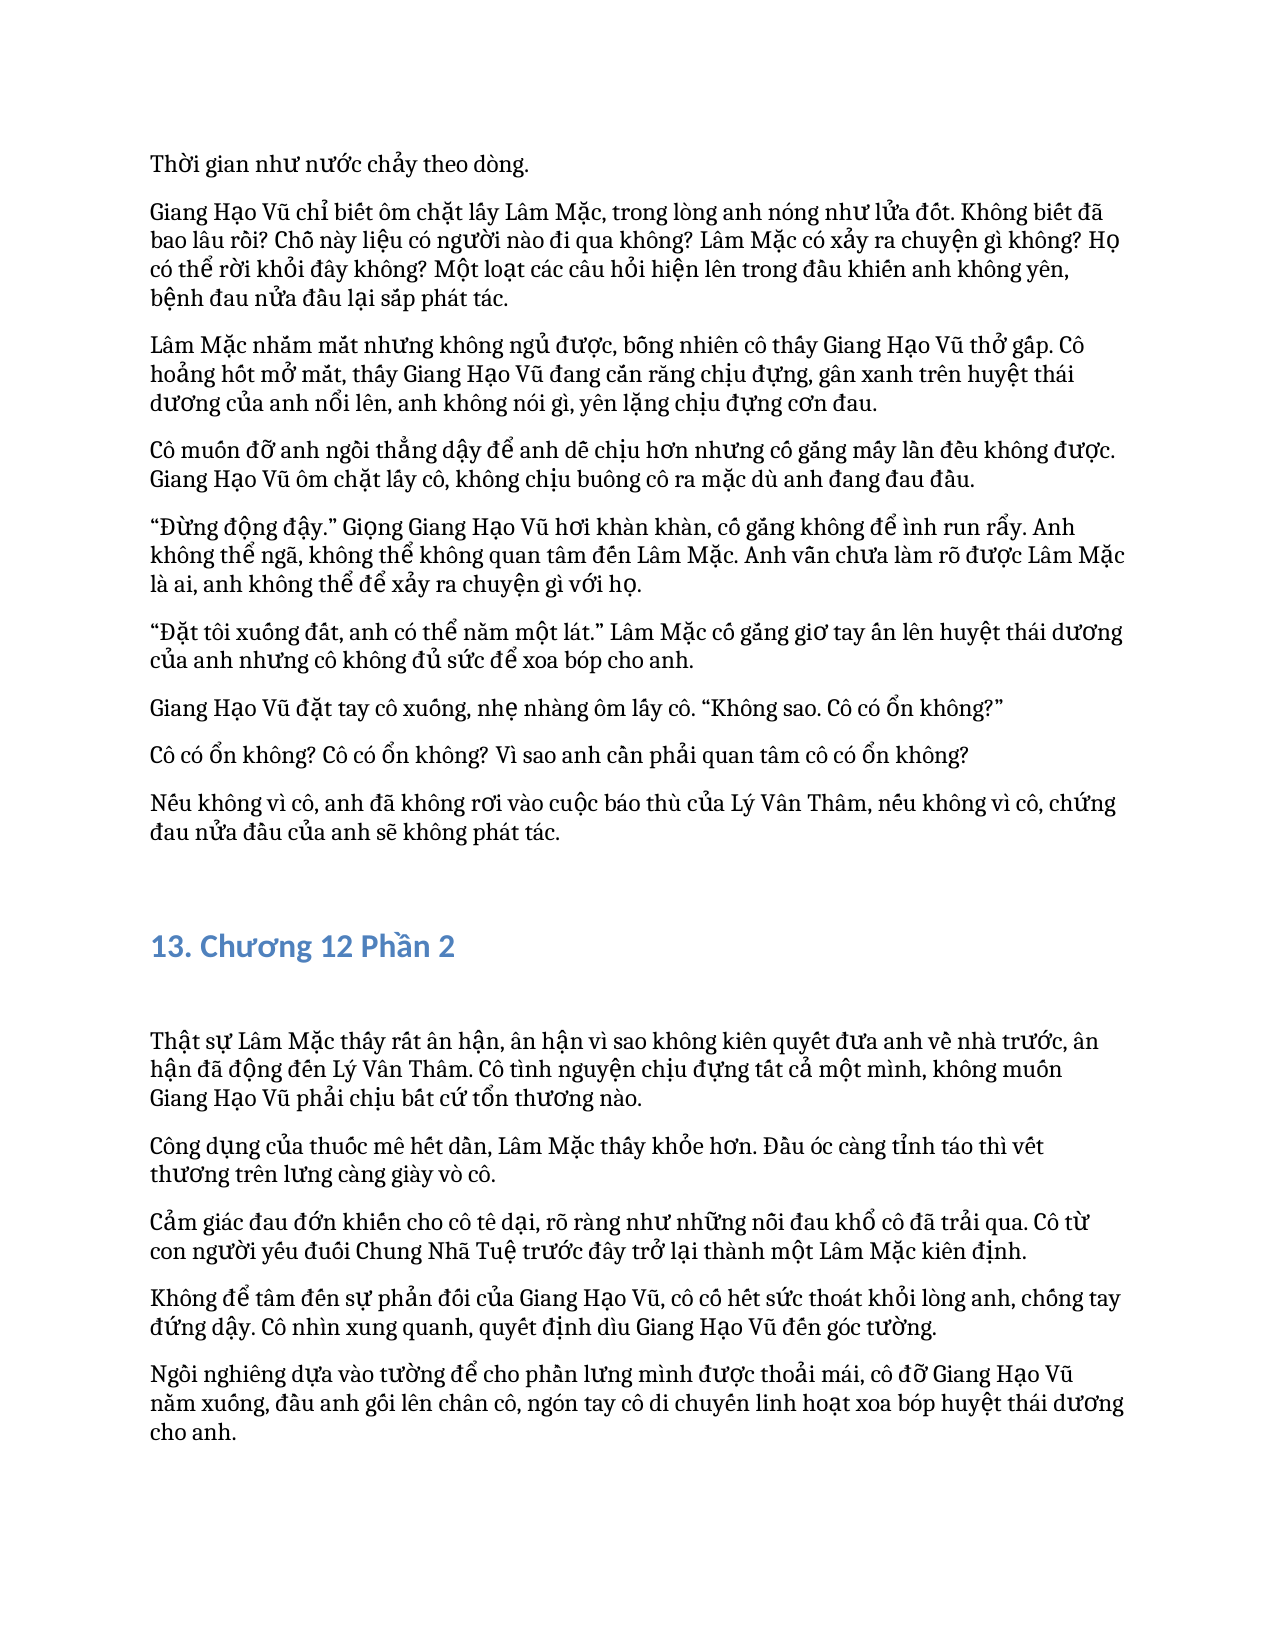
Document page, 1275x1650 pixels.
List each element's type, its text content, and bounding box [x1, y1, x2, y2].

text Công dụng của thuốc mê hết dần, Lâm Mặc thấy khỏe hơn. Đầu óc càng tỉnh táo thì vết thương trên lưng càng giày vò cô. [150, 1132, 1125, 1189]
text Nếu không vì cô, anh đã không rơi vào cuộc báo thù của Lý Vân Thâm, nếu không vì cô, chứng đau nửa đầu của anh sẽ không phát tác. [150, 789, 1125, 904]
text “Đừng động đậy.” Giọng Giang Hạo Vũ hơi khàn khàn, cố gắng không để ình run rẩy. Anh không thể ngã, không thể không quan tâm đến Lâm Mặc. Anh vẫn chưa làm rõ được Lâm Mặc là ai, anh không thể để xảy ra chuyện gì với họ. [150, 512, 1125, 599]
text Thời gian như nước chảy theo dòng. [150, 150, 1125, 179]
subtitle 13. Chương 12 Phần 2 [150, 924, 1125, 965]
text Ngồi nghiêng dựa vào tường để cho phần lưng mình được thoải mái, cô đỡ Giang Hạo Vũ nằm xuống, đầu anh gối lên chân cô, ngón tay cô di chuyến linh hoạt xoa bóp huyệt thái dương cho anh. [150, 1360, 1125, 1447]
text Không để tâm đến sự phản đối của Giang Hạo Vũ, cô cố hết sức thoát khỏi lòng anh, chống tay đứng dậy. Cô nhìn xung quanh, quyết định dìu Giang Hạo Vũ đến góc tường. [150, 1284, 1125, 1342]
text Cô muốn đỡ anh ngồi thẳng dậy để anh dễ chịu hơn nhưng cố gắng mấy lần đều không được. Giang Hạo Vũ ôm chặt lấy cô, không chịu buông cô ra mặc dù anh đang đau đầu. [150, 436, 1125, 494]
text Thật sự Lâm Mặc thấy rất ân hận, ân hận vì sao không kiên quyết đưa anh về nhà trước, ân hận đã động đến Lý Vân Thâm. Cô tình nguyện chịu đựng tất cả một mình, không muốn Giang Hạo Vũ phải chịu bất cứ tổn thương nào. [150, 969, 1125, 1113]
text Cô có ổn không? Cô có ổn không? Vì sao anh cần phải quan tâm cô có ổn không? [150, 741, 1125, 770]
text Giang Hạo Vũ đặt tay cô xuống, nhẹ nhàng ôm lấy cô. “Không sao. Cô có ổn không?” [150, 694, 1125, 722]
text “Đặt tôi xuống đất, anh có thể nằm một lát.” Lâm Mặc cố gắng giơ tay ấn lên huyệt thái dương của anh nhưng cô không đủ sức để xoa bóp cho anh. [150, 617, 1125, 675]
text Giang Hạo Vũ chỉ biết ôm chặt lấy Lâm Mặc, trong lòng anh nóng như lửa đốt. Không biết đã bao lâu rồi? Chỗ này liệu có người nào đi qua không? Lâm Mặc có xảy ra chuyện gì không? Họ có thể rời khỏi đây không? Một loạt các câu hỏi hiện lên trong đầu khiến anh không yên, bệnh đau nửa đầu lại sắp phát tác. [150, 197, 1125, 312]
text Cảm giác đau đớn khiến cho cô tê dại, rõ ràng như những nỗi đau khổ cô đã trải qua. Cô từ con người yếu đuối Chung Nhã Tuệ trước đây trở lại thành một Lâm Mặc kiên định. [150, 1208, 1125, 1265]
text Lâm Mặc nhắm mắt nhưng không ngủ được, bỗng nhiên cô thấy Giang Hạo Vũ thở gấp. Cô hoảng hốt mở mắt, thấy Giang Hạo Vũ đang cắn răng chịu đựng, gân xanh trên huyệt thái dương của anh nổi lên, anh không nói gì, yên lặng chịu đựng cơn đau. [150, 331, 1125, 417]
